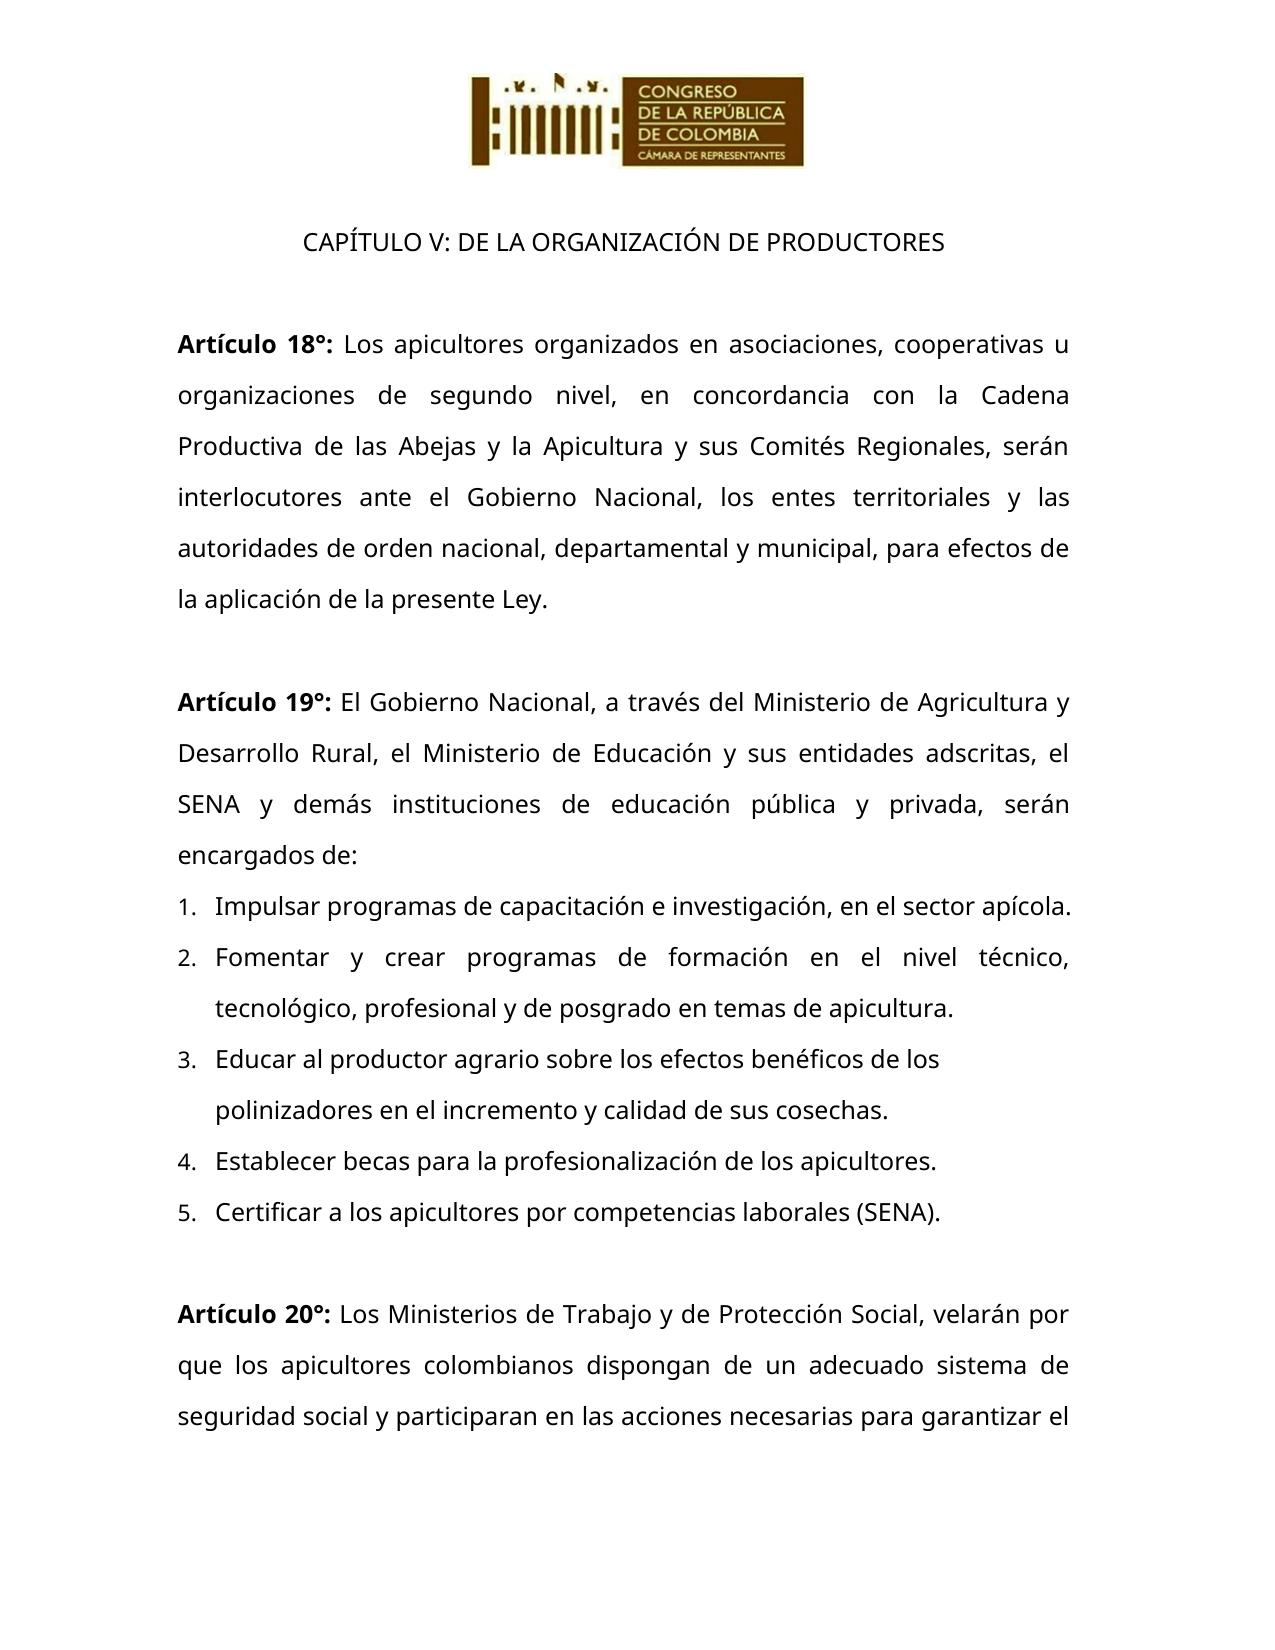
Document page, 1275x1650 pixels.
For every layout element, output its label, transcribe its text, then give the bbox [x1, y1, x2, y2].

list Establecer becas para la profesionalización de los apicultores. [177, 1143, 1098, 1178]
list Impulsar programas de capacitación e investigación, en el sector apícola. [177, 888, 1098, 922]
list Fomentar y crear programas de formación en el nivel técnico, tecnológico, profesional y de posgrado en temas de apicultura. [177, 939, 1071, 1024]
text Artículo 18°: Los apicultores organizados en asociaciones, cooperativas u organizaciones de segundo nivel, en concordancia con la Cadena Productiva de las Abejas y la Apicultura y sus Comités Regionales, serán interlocutores ante el Gobierno Nacional, los entes territoriales y las autoridades de orden nacional, departamental y municipal, para efectos de la aplicación de la presente Ley. [177, 327, 1071, 616]
list Certificar a los apicultores por competencias laborales (SENA). [177, 1194, 1098, 1229]
text CAPÍTULO V: DE LA ORGANIZACIÓN DE PRODUCTORES [177, 225, 1071, 259]
text Artículo 19°: El Gobierno Nacional, a través del Ministerio de Agricultura y Desarrollo Rural, el Ministerio de Educación y sus entidades adscritas, el SENA y demás instituciones de educación pública y privada, serán encargados de: [177, 684, 1071, 871]
picture [468, 73, 808, 169]
list Educar al productor agrario sobre los efectos benéficos de los polinizadores en el incremento y calidad de sus cosechas. [177, 1041, 1071, 1127]
